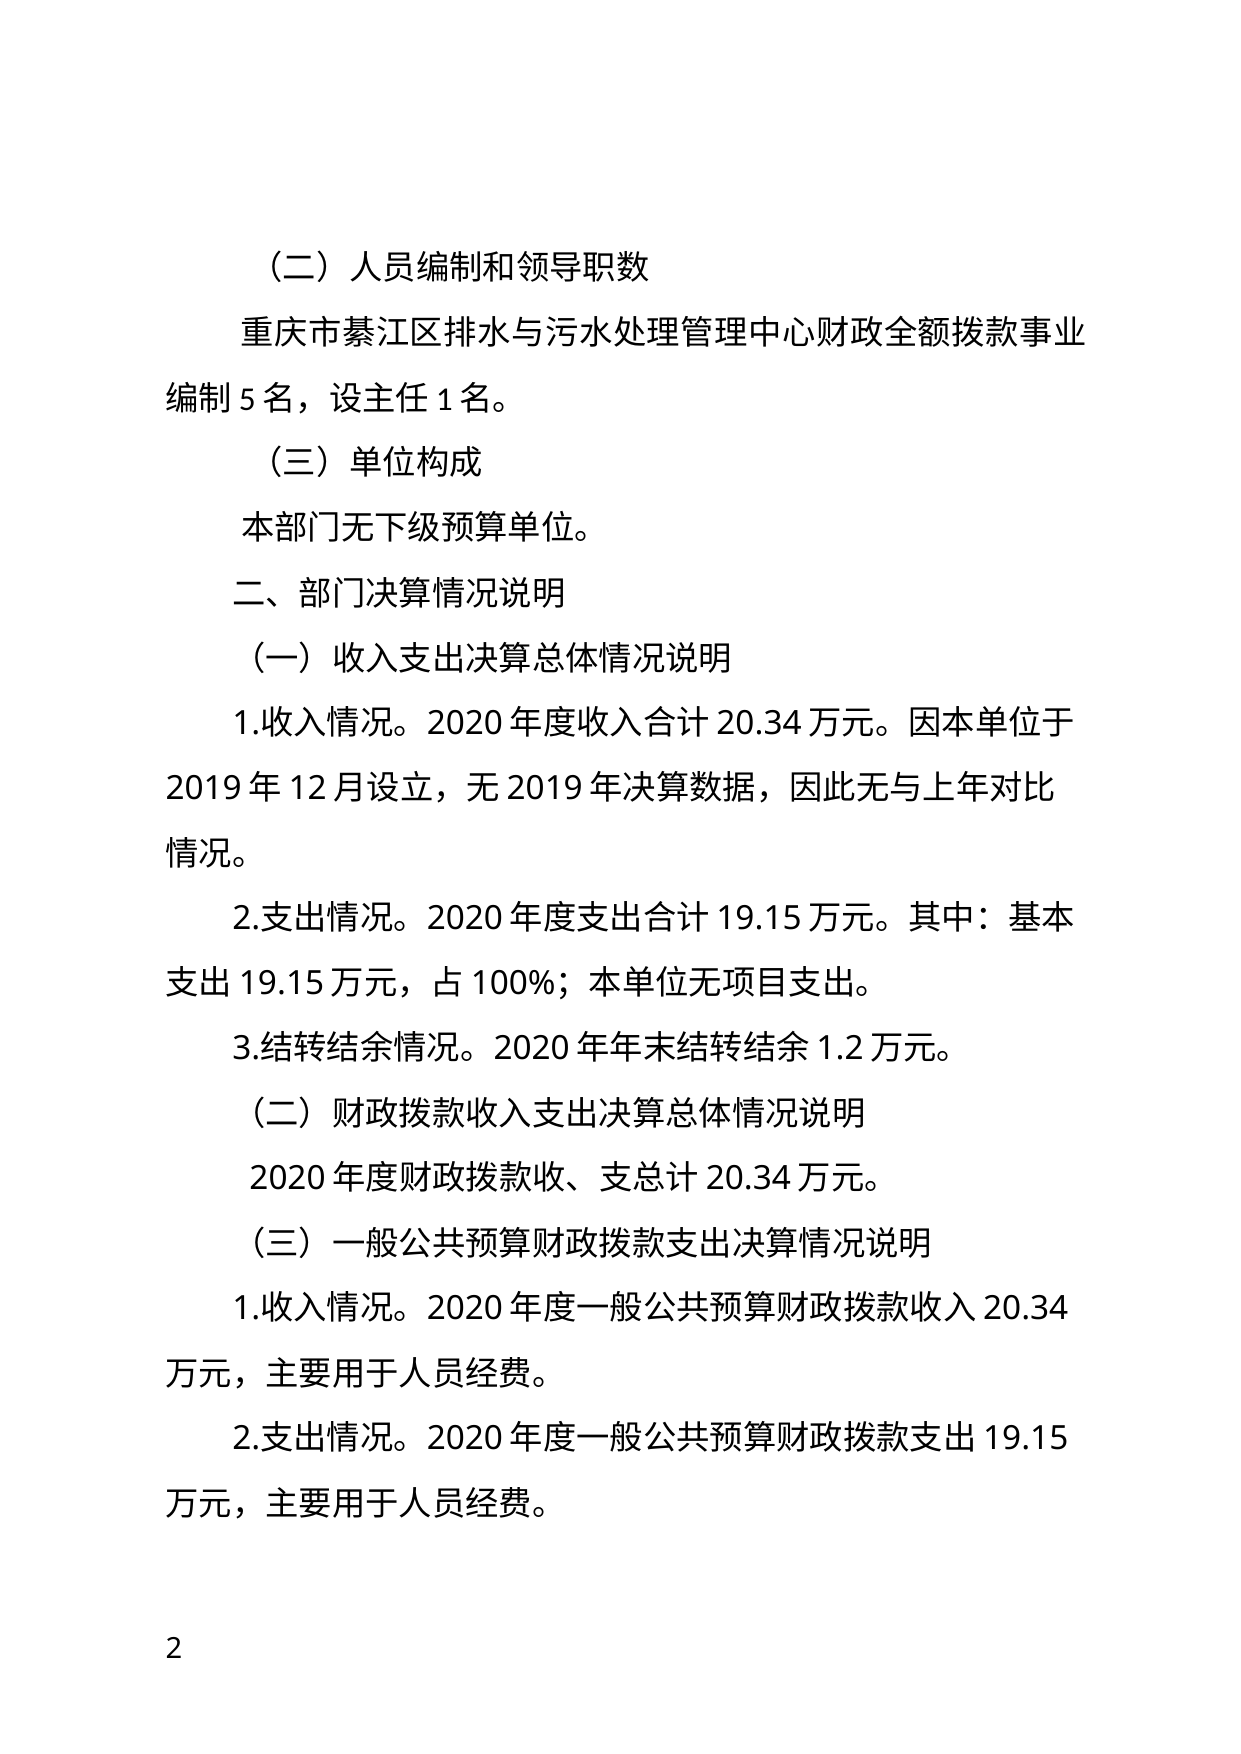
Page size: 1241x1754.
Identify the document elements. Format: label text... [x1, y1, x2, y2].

text （三）单位构成 [165, 428, 1087, 493]
text 重庆市綦江区排水与污水处理管理中心财政全额拨款事业编制5名，设主任1名。 [165, 298, 1087, 428]
text 1.收入情况。2020年度收入合计20.34万元。因本单位于2019年12月设立，无2019年决算数据，因此无与上年对比情况。 [165, 688, 1087, 883]
text 二、部门决算情况说明 [165, 558, 1087, 623]
text （二）人员编制和领导职数 [165, 233, 1087, 298]
text （三）一般公共预算财政拨款支出决算情况说明 [165, 1208, 1087, 1273]
text （二）财政拨款收入支出决算总体情况说明 [165, 1078, 1087, 1143]
text 2020年度财政拨款收、支总计20.34万元。 [165, 1143, 1087, 1208]
text （一）收入支出决算总体情况说明 [165, 623, 1087, 688]
text 2.支出情况。2020年度支出合计19.15万元。其中：基本支出19.15万元，占100%；本单位无项目支出。 [165, 883, 1087, 1013]
text 3.结转结余情况。2020年年末结转结余1.2万元。 [165, 1013, 1087, 1078]
text 1.收入情况。2020年度一般公共预算财政拨款收入20.34万元，主要用于人员经费。 [165, 1273, 1087, 1403]
text 本部门无下级预算单位。 [165, 493, 1087, 558]
text 2.支出情况。2020年度一般公共预算财政拨款支出19.15万元，主要用于人员经费。 [165, 1403, 1087, 1533]
